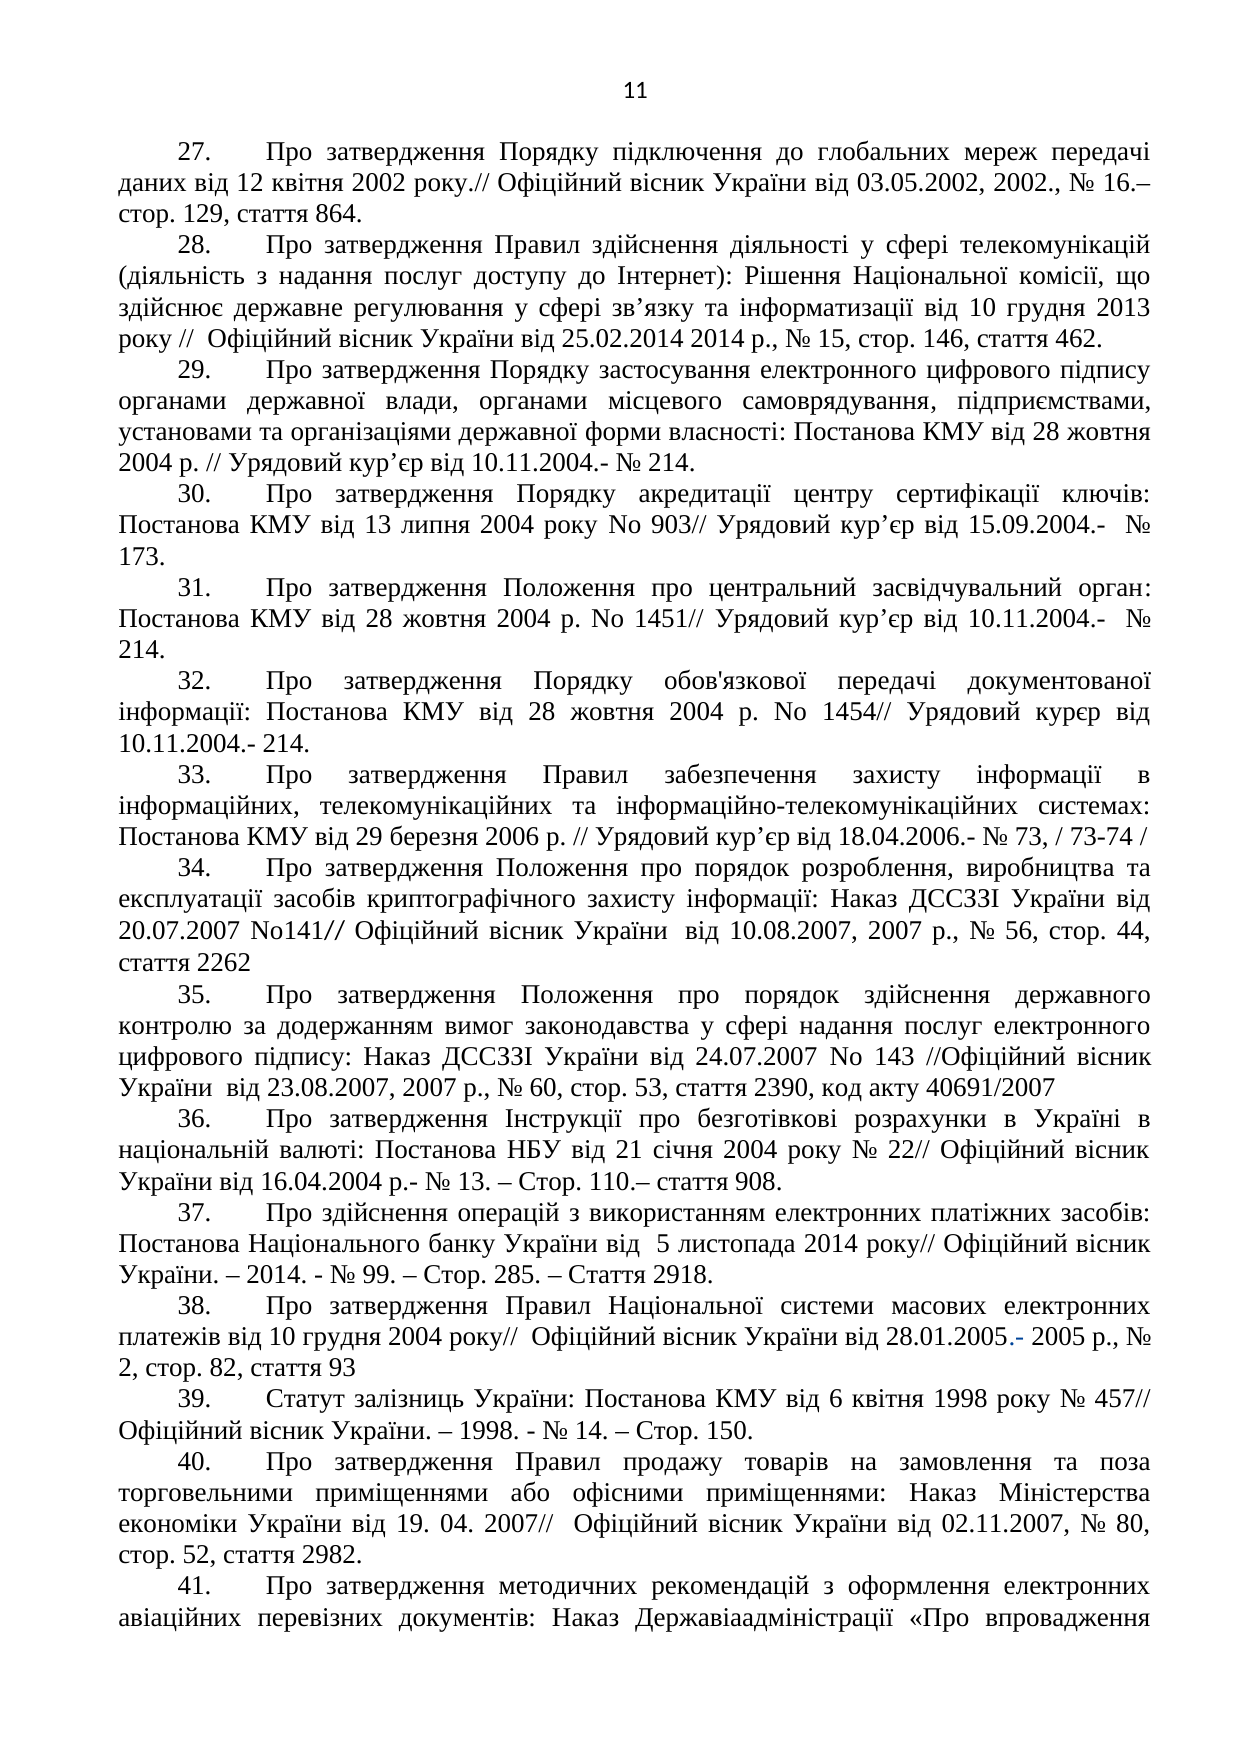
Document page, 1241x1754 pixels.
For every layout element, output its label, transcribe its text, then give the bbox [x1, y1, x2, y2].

list Про затвердження Правил Національної системи масових електронних платежів від 10 грудня 2004 року// Офіційний вісник України від 28.01.2005.- 2005 р., № 2, стор. 82, стаття 93 [118, 1289, 1152, 1383]
list Про затвердження Положення про порядок розроблення, виробництва та експлуатації засобів криптографічного захисту інформації: Наказ ДССЗЗІ України від 20.07.2007 No141// Офіційний вісник України від 10.08.2007, 2007 р., № 56, стор. 44, стаття 2262 [118, 851, 1152, 978]
list Про затвердження Правил продажу товарів на замовлення та поза торговельними приміщеннями або офісними приміщеннями: Наказ Міністерства економіки України від 19. 04. 2007// Офіційний вісник України від 02.11.2007, № 80, стор. 52, стаття 2982. [118, 1445, 1152, 1569]
list Про здійснення операцій з використанням електронних платіжних засобів: Постанова Національного банку України від 5 листопада 2014 року// Офіційний вісник України. – 2014. - № 99. – Стор. 285. – Стаття 2918. [118, 1196, 1152, 1289]
list Про затвердження Порядку підключення до глобальних мереж передачі даних від 12 квітня 2002 року.// Офіційний вісник України від 03.05.2002, 2002., № 16.– стор. 129, стаття 864. [118, 135, 1152, 228]
list Про затвердження Правил здійснення діяльності у сфері телекомунікацій (діяльність з надання послуг доступу до Інтернет): Рішення Національної комісії, що здійснює державне регулювання у сфері зв’язку та інформатизації від 10 грудня 2013 року // Офіційний вісник України від 25.02.2014 2014 р., № 15, стор. 146, стаття 462. [118, 228, 1152, 353]
list Про затвердження Положення про центральний засвідчувальний орган: Постанова КМУ від 28 жовтня 2004 р. No 1451// Урядовий кур’єр від 10.11.2004.- № 214. [118, 571, 1152, 664]
list Про затвердження Порядку акредитації центру сертифікації ключів: Постанова КМУ від 13 липня 2004 року No 903// Урядовий кур’єр від 15.09.2004.- № 173. [118, 477, 1152, 571]
list Про затвердження Правил забезпечення захисту інформації в інформаційних, телекомунікаційних та інформаційно-телекомунікаційних системах: Постанова КМУ від 29 березня 2006 р. // Урядовий кур’єр від 18.04.2006.- № 73, / 73-74 / [118, 758, 1152, 851]
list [118, 1569, 1152, 1632]
list Про затвердження Інструкції про безготівкові розрахунки в Україні в національній валюті: Постанова НБУ від 21 січня 2004 року № 22// Офіційний вісник України від 16.04.2004 р.- № 13. – Стор. 110.– стаття 908. [118, 1102, 1152, 1196]
list Про затвердження Порядку застосування електронного цифрового підпису органами державної влади, органами місцевого самоврядування, підприємствами, установами та організаціями державної форми власності: Постанова КМУ від 28 жовтня 2004 р. // Урядовий кур’єр від 10.11.2004.- № 214. [118, 353, 1152, 477]
list Статут залізниць України: Постанова КМУ від 6 квітня 1998 року № 457// Офіційний вісник України. – 1998. - № 14. – Стор. 150. [118, 1383, 1152, 1445]
list Про затвердження Положення про порядок здійснення державного контролю за додержанням вимог законодавства у сфері надання послуг електронного цифрового підпису: Наказ ДССЗЗІ України від 24.07.2007 No 143 //Офіційний вісник України від 23.08.2007, 2007 р., № 60, стор. 53, стаття 2390, код акту 40691/2007 [118, 978, 1152, 1102]
list Про затвердження Порядку обов'язкової передачі документованої інформації: Постанова КМУ від 28 жовтня 2004 р. No 1454// Урядовий курєр від 10.11.2004.- 214. [118, 664, 1152, 758]
